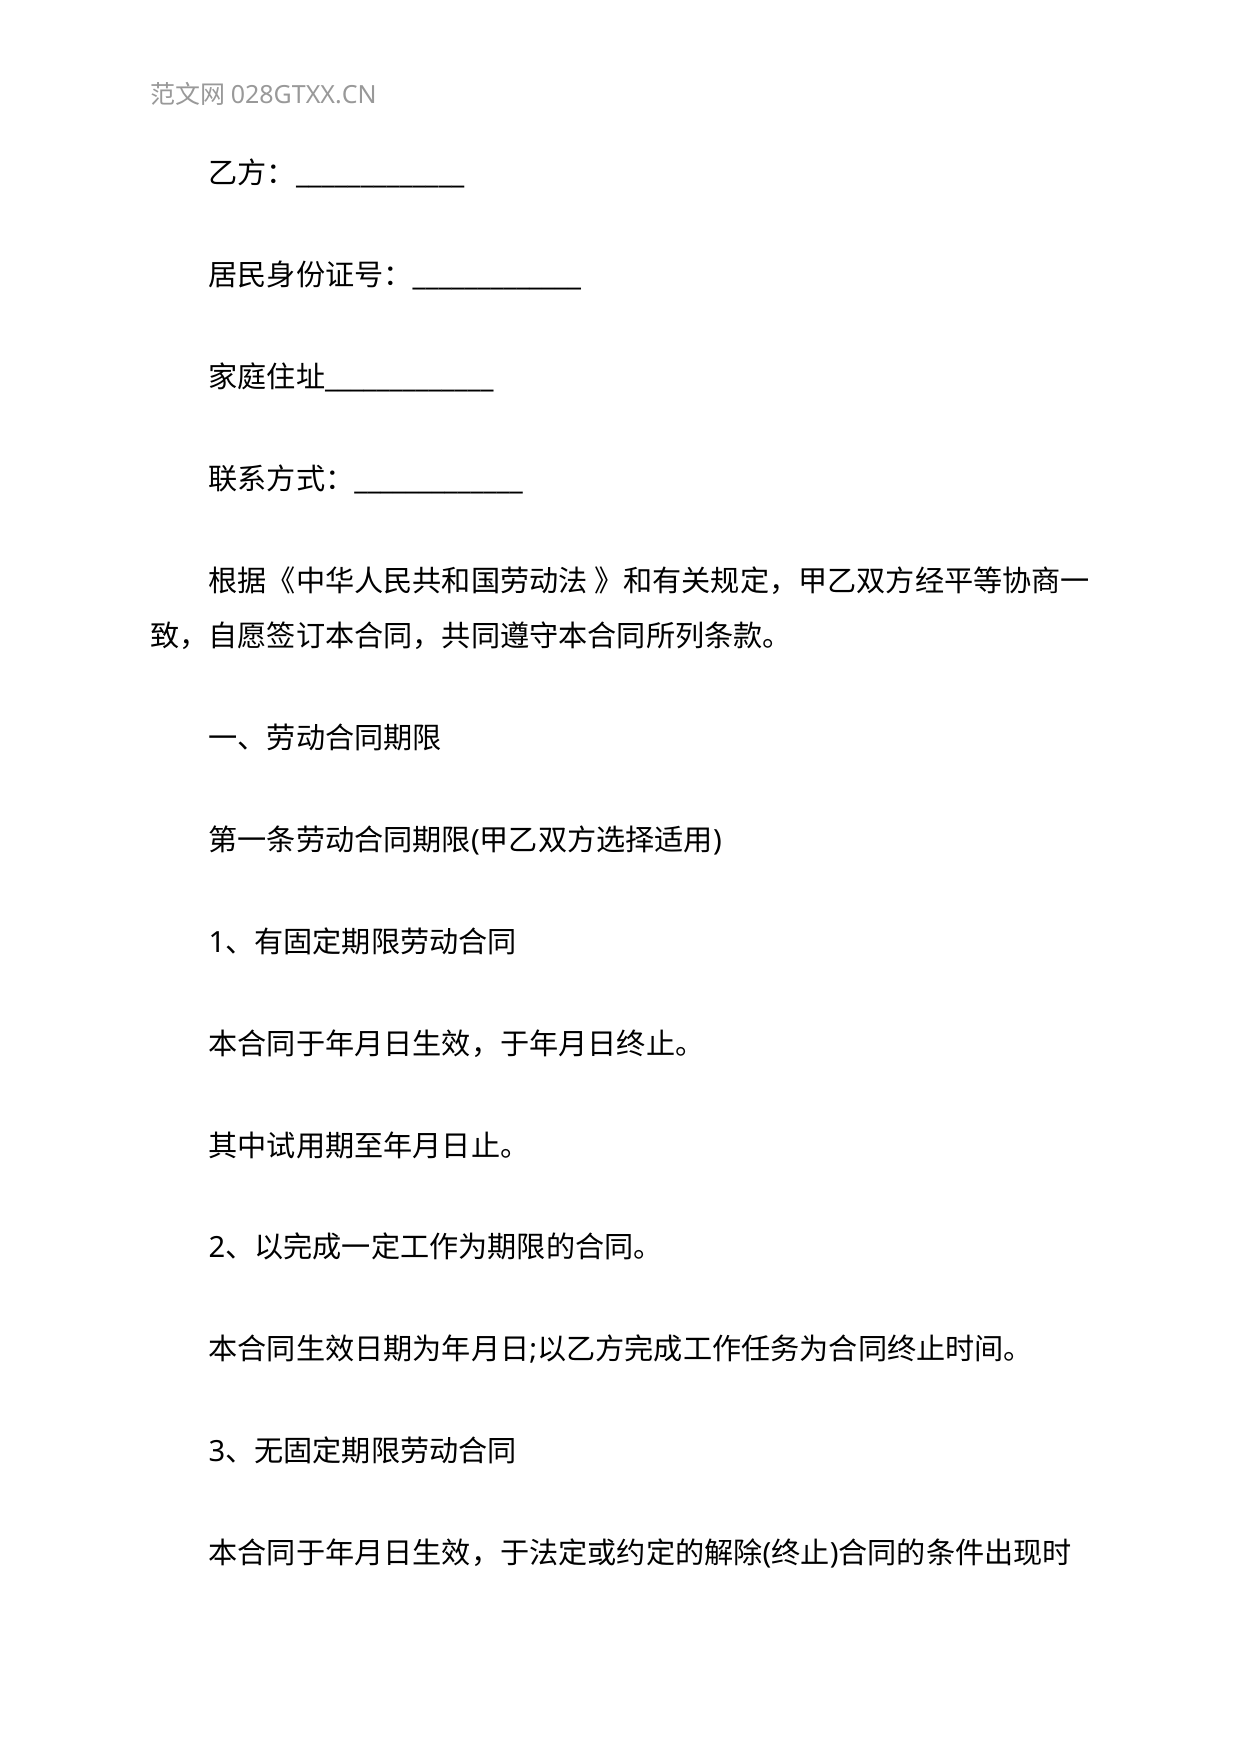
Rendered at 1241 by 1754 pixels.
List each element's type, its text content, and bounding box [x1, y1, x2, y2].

text 本合同于年月日生效，于年月日终止。 [150, 1020, 1090, 1063]
text 1、有固定期限劳动合同 [150, 918, 1090, 961]
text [150, 1530, 1090, 1572]
text 居民身份证号：_____________ [150, 252, 1090, 294]
text 2、以完成一定工作为期限的合同。 [150, 1224, 1090, 1266]
text 乙方：_____________ [150, 150, 1090, 192]
text 一、劳动合同期限 [150, 714, 1090, 757]
text 联系方式：_____________ [150, 456, 1090, 498]
text 其中试用期至年月日止。 [150, 1122, 1090, 1164]
text 第一条劳动合同期限(甲乙双方选择适用) [150, 816, 1090, 859]
text 根据《中华人民共和国劳动法 》和有关规定，甲乙双方经平等协商一致，自愿签订本合同，共同遵守本合同所列条款。 [150, 558, 1090, 655]
text 家庭住址_____________ [150, 354, 1090, 396]
text 本合同生效日期为年月日;以乙方完成工作任务为合同终止时间。 [150, 1326, 1090, 1368]
text 3、无固定期限劳动合同 [150, 1428, 1090, 1470]
